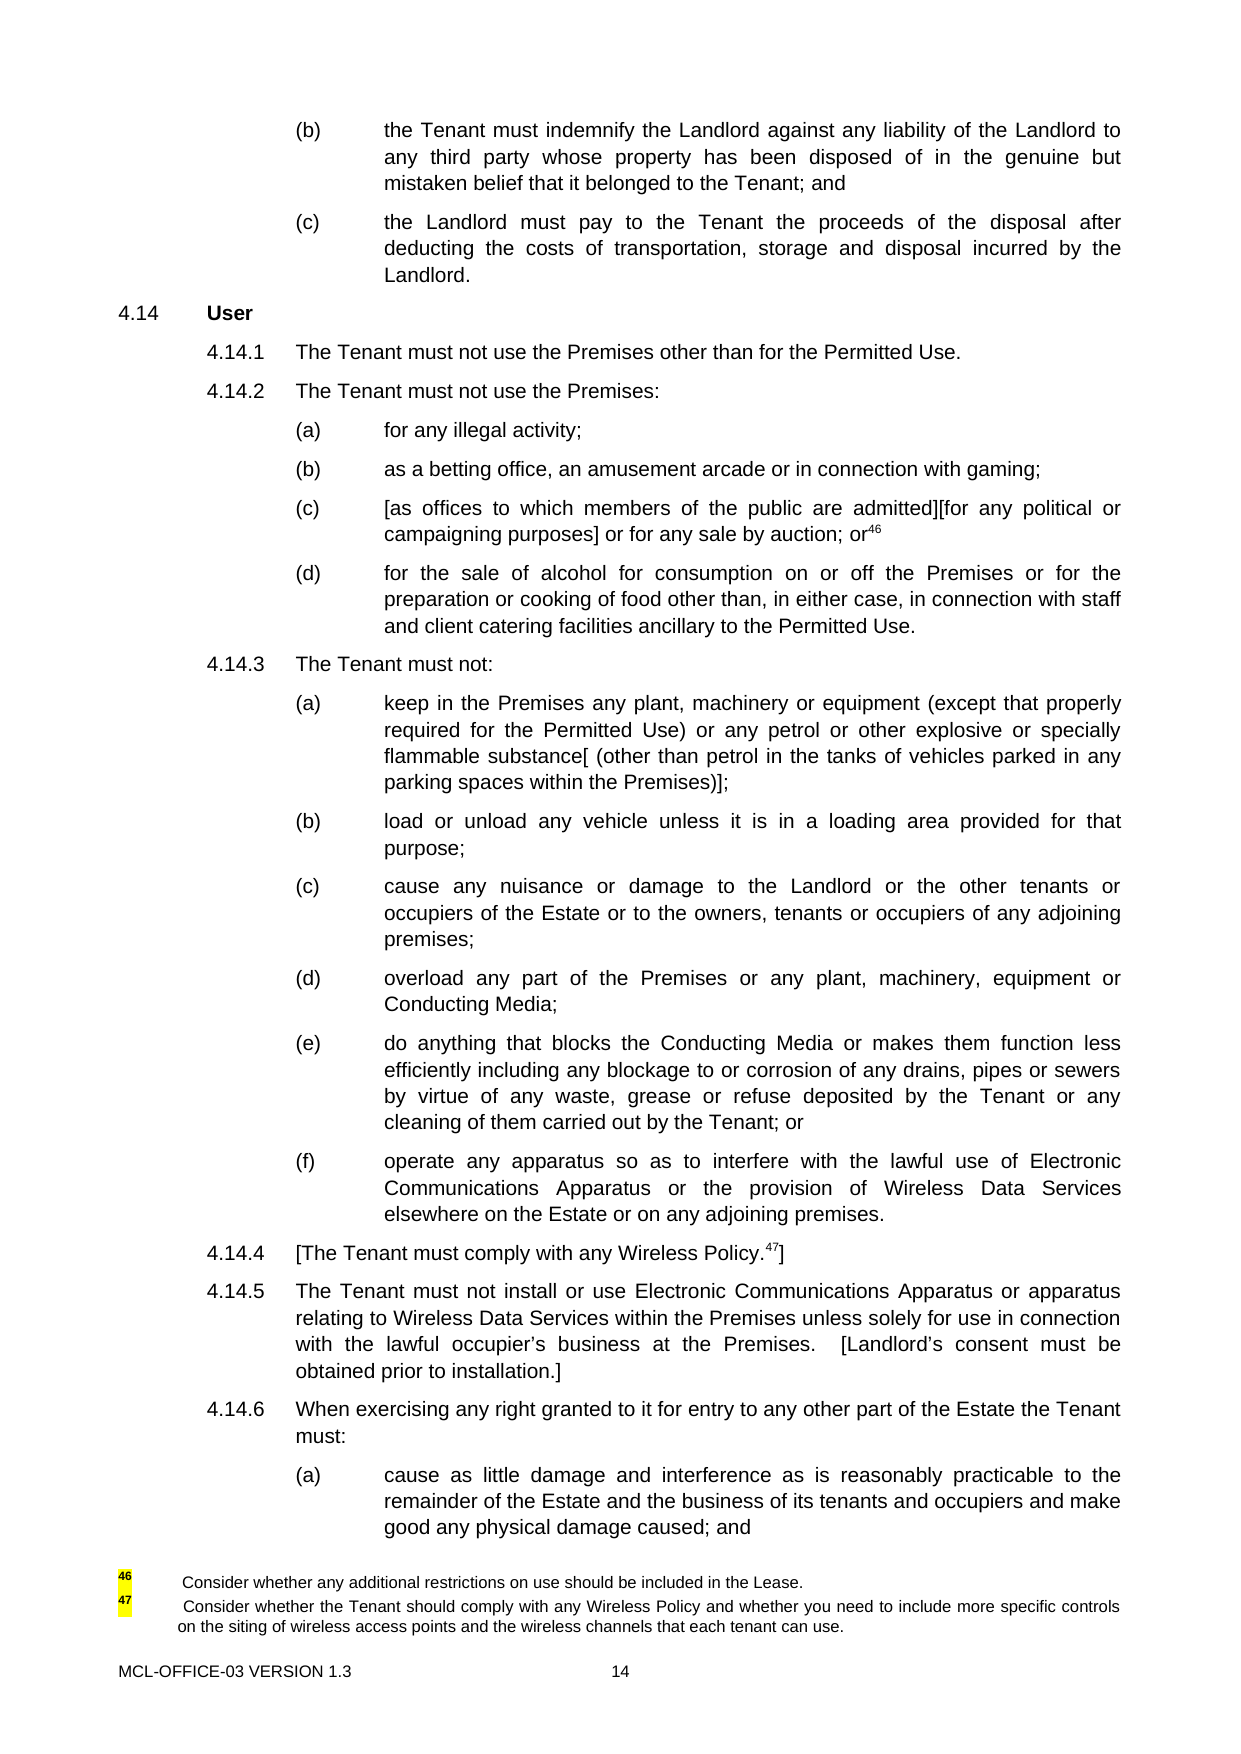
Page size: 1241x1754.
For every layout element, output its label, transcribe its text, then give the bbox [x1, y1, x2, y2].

subtitle The Tenant must not install or use Electronic Communications Apparatus or apparatus relating to Wireless Data Services within the Premises unless solely for use in connection with the lawful occupier’s business at the Premises. [Landlord’s consent must be obtained prior to installation.] [207, 1279, 1122, 1382]
subtitle cause as little damage and interference as is reasonably practicable to the remainder of the Estate and the business of its tenants and occupiers and make good any physical damage caused; and [295, 1462, 1122, 1539]
subtitle overload any part of the Premises or any plant, machinery, equipment or Conducting Media; [295, 966, 1122, 1016]
subtitle do anything that blocks the Conducting Media or makes them function less efficiently including any blockage to or corrosion of any drains, pipes or sewers by virtue of any waste, grease or refuse deposited by the Tenant or any cleaning of them carried out by the Tenant; or [295, 1031, 1122, 1134]
subtitle When exercising any right granted to it for entry to any other part of the Estate the Tenant must: [207, 1397, 1122, 1448]
subtitle [as offices to which members of the public are admitted][for any political or campaigning purposes] or for any sale by auction; or [295, 496, 1122, 546]
subtitle The Tenant must not: [207, 652, 1122, 676]
subtitle the Landlord must pay to the Tenant the proceeds of the disposal after deducting the costs of transportation, storage and disposal incurred by the Landlord. [295, 210, 1122, 286]
subtitle as a betting office, an amusement arcade or in connection with gaming; [295, 457, 1122, 481]
subtitle for any illegal activity; [295, 418, 1122, 442]
subtitle [The Tenant must comply with any Wireless Policy.] [207, 1241, 1122, 1264]
subtitle cause any nuisance or damage to the Landlord or the other tenants or occupiers of the Estate or to the owners, tenants or occupiers of any adjoining premises; [295, 874, 1122, 951]
subtitle operate any apparatus so as to interfere with the lawful use of Electronic Communications Apparatus or the provision of Wireless Data Services elsewhere on the Estate or on any adjoining premises. [295, 1149, 1122, 1226]
subtitle The Tenant must not use the Premises other than for the Permitted Use. [207, 340, 1122, 364]
subtitle User [118, 301, 1122, 325]
subtitle The Tenant must not use the Premises: [207, 379, 1122, 403]
subtitle keep in the Premises any plant, machinery or equipment (except that properly required for the Permitted Use) or any petrol or other explosive or specially flammable substance[ (other than petrol in the tanks of vehicles parked in any parking spaces within the Premises)]; [295, 691, 1122, 794]
subtitle load or unload any vehicle unless it is in a loading area provided for that purpose; [295, 809, 1122, 859]
subtitle the Tenant must indemnify the Landlord against any liability of the Landlord to any third party whose property has been disposed of in the genuine but mistaken belief that it belonged to the Tenant; and [295, 118, 1122, 195]
subtitle for the sale of alcohol for consumption on or off the Premises or for the preparation or cooking of food other than, in either case, in connection with staff and client catering facilities ancillary to the Permitted Use. [295, 561, 1122, 637]
